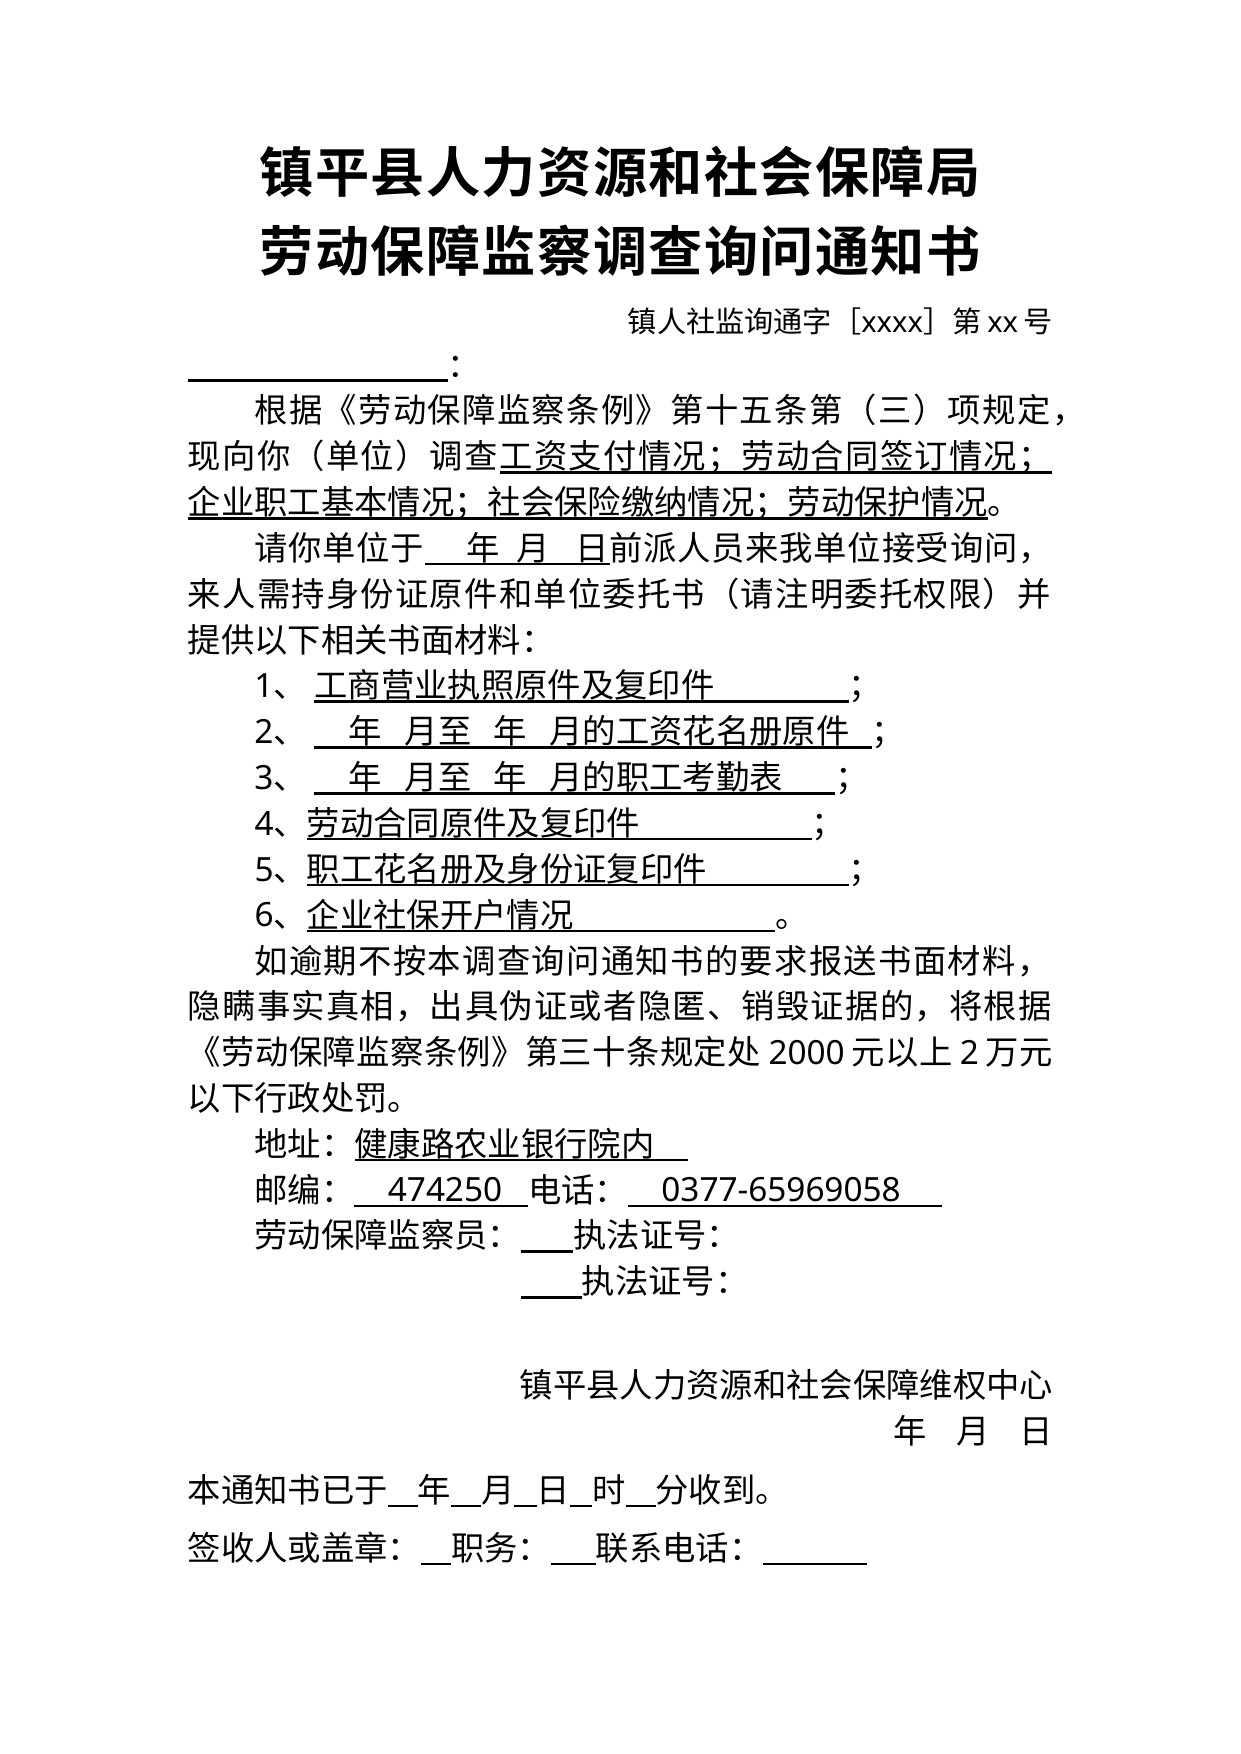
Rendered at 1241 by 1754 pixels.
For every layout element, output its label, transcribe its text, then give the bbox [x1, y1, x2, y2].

list 年 月至 年 月的职工考勤表 ； [187, 753, 1053, 799]
text 5、职工花名册及身份证复印件 ； [188, 845, 1053, 891]
text 4、劳动合同原件及复印件 ； [188, 799, 1053, 845]
text 劳动保障监察调查询问通知书 [187, 208, 1053, 287]
text 镇平县人力资源和社会保障维权中心 [188, 1362, 1053, 1407]
text 如逾期不按本调查询问通知书的要求报送书面材料，隐瞒事实真相，出具伪证或者隐匿、销毁证据的，将根据《劳动保障监察条例》第三十条规定处2000元以上2万元以下行政处罚。 [188, 937, 1053, 1120]
text 邮编： 474250 电话： 0377-65969058 [188, 1166, 1053, 1212]
list 年 月至 年 月的工资花名册原件 ； [187, 707, 1053, 753]
text 本通知书已于 年 月 日 时 分收到。 [188, 1466, 1053, 1512]
text ： [188, 341, 1053, 387]
text 年 月 日 [187, 1407, 1053, 1453]
list 工商营业执照原件及复印件 ； [187, 662, 1053, 707]
text 执法证号： [188, 1257, 1053, 1303]
text 根据《劳动保障监察条例》第十五条第（三）项规定，现向你（单位）调查工资支付情况；劳动合同签订情况；企业职工基本情况；社会保险缴纳情况；劳动保护情况。 [188, 387, 1053, 524]
text 镇人社监询通字［xxxx］第xx号 [188, 287, 1053, 341]
text 签收人或盖章： 职务： 联系电话： [187, 1524, 1053, 1570]
text 6、企业社保开户情况 。 [188, 891, 1053, 937]
text 镇平县人力资源和社会保障局 [187, 130, 1053, 208]
text 劳动保障监察员： 执法证号： [188, 1212, 1053, 1257]
text 请你单位于 年 月 日前派人员来我单位接受询问，来人需持身份证原件和单位委托书（请注明委托权限）并提供以下相关书面材料： [187, 524, 1053, 662]
text 地址：健康路农业银行院内 [188, 1120, 1053, 1166]
